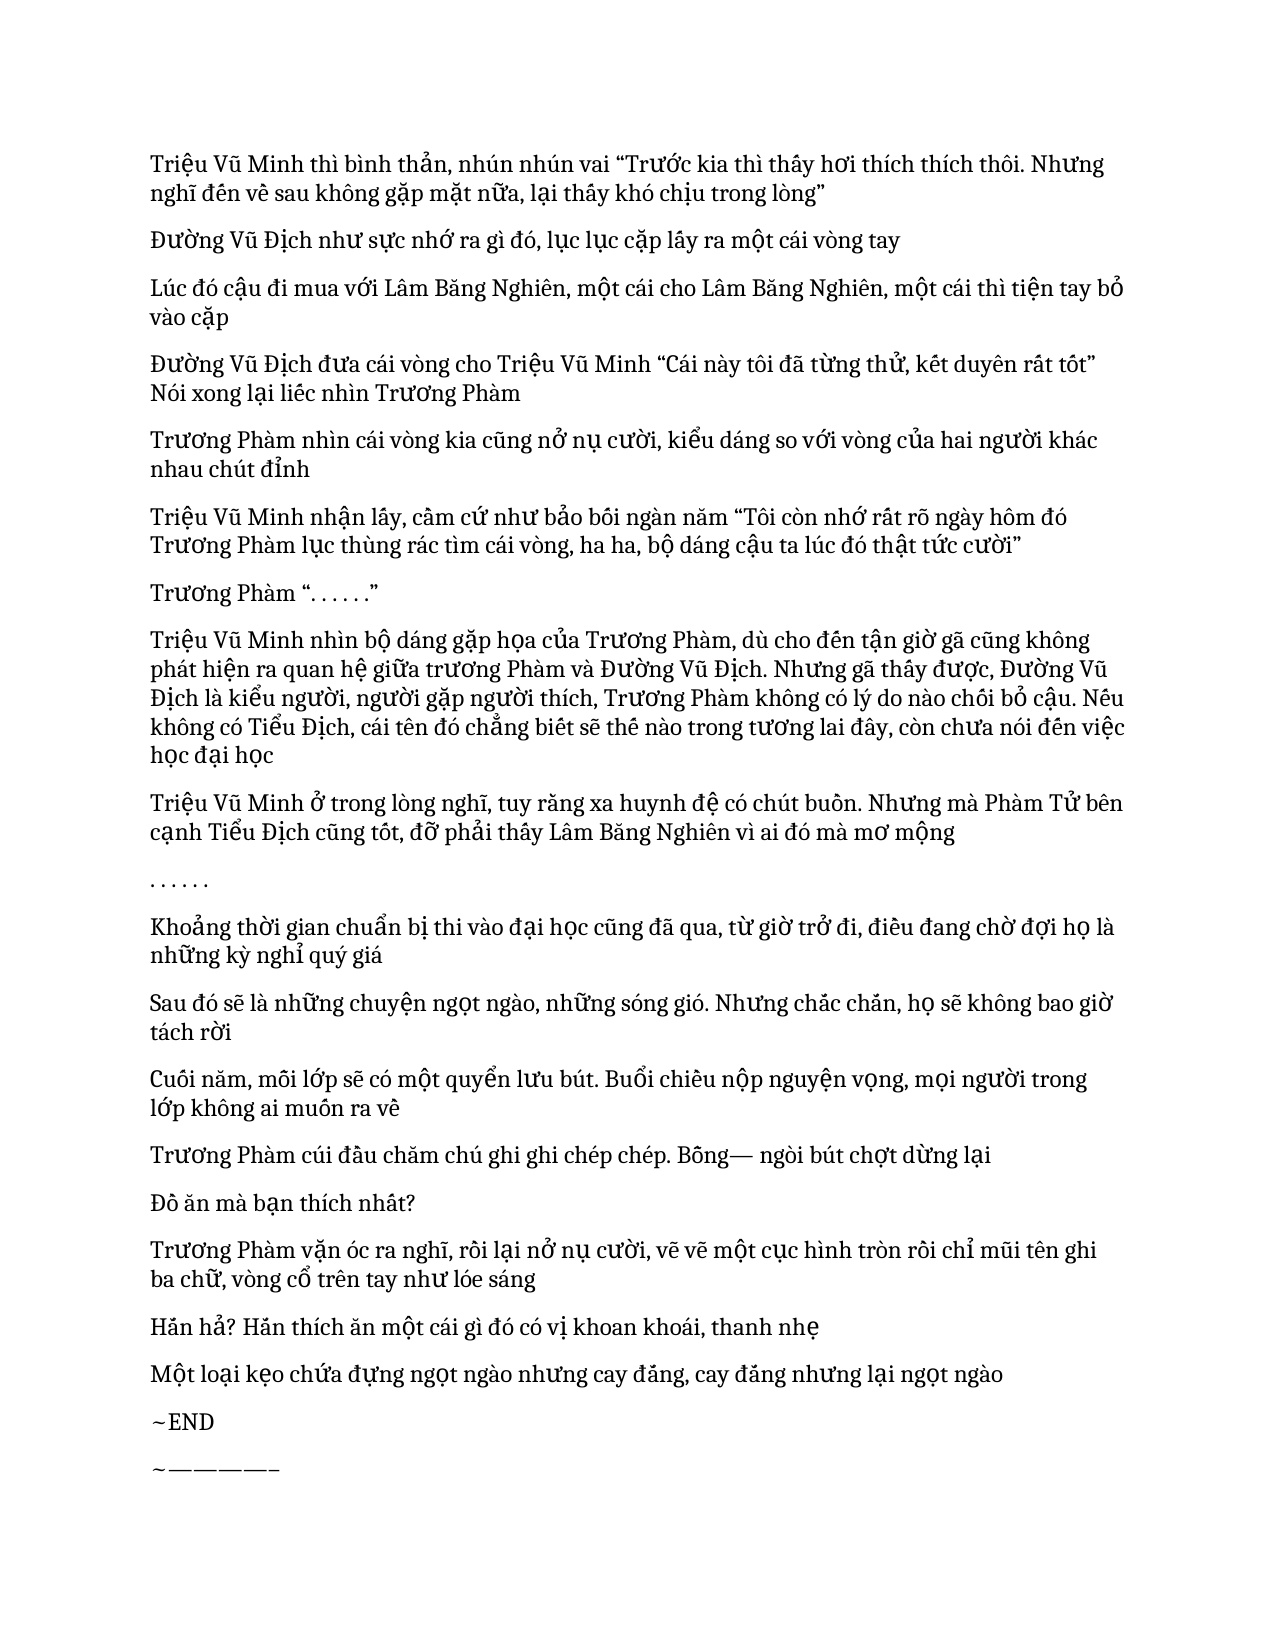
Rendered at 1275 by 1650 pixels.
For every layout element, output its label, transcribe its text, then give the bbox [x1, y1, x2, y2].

text Trương Phàm cúi đầu chăm chú ghi ghi chép chép. Bỗng— ngòi bút chợt dừng lại [150, 1141, 1125, 1170]
text Trương Phàm nhìn cái vòng kia cũng nở nụ cười, kiểu dáng so với vòng của hai người khác nhau chút đỉnh [150, 426, 1125, 484]
text ~END [150, 1407, 1125, 1436]
text Khoảng thời gian chuẩn bị thi vào đại học cũng đã qua, từ giờ trở đi, điều đang chờ đợi họ là những kỳ nghỉ quý giá [150, 912, 1125, 970]
text Lúc đó cậu đi mua với Lâm Băng Nghiên, một cái cho Lâm Băng Nghiên, một cái thì tiện tay bỏ vào cặp [150, 274, 1125, 331]
text Triệu Vũ Minh nhận lấy, cầm cứ như bảo bối ngàn năm “Tôi còn nhớ rất rõ ngày hôm đó Trương Phàm lục thùng rác tìm cái vòng, ha ha, bộ dáng cậu ta lúc đó thật tức cười” [150, 502, 1125, 560]
text Sau đó sẽ là những chuyện ngọt ngào, những sóng gió. Nhưng chắc chắn, họ sẽ không bao giờ tách rời [150, 989, 1125, 1046]
text Cuối năm, mỗi lớp sẽ có một quyển lưu bút. Buổi chiều nộp nguyện vọng, mọi người trong lớp không ai muốn ra về [150, 1065, 1125, 1122]
text Đường Vũ Địch như sực nhớ ra gì đó, lục lục cặp lấy ra một cái vòng tay [150, 226, 1125, 255]
text ~————– [150, 1455, 1125, 1484]
text Trương Phàm “. . . . . .” [150, 579, 1125, 607]
text Hắn hả? Hắn thích ăn một cái gì đó có vị khoan khoái, thanh nhẹ [150, 1312, 1125, 1341]
text Một loại kẹo chứa đựng ngọt ngào nhưng cay đắng, cay đắng nhưng lại ngọt ngào [150, 1360, 1125, 1389]
text Triệu Vũ Minh nhìn bộ dáng gặp họa của Trương Phàm, dù cho đến tận giờ gã cũng không phát hiện ra quan hệ giữa trương Phàm và Đường Vũ Địch. Nhưng gã thấy được, Đường Vũ Địch là kiểu người, người gặp người thích, Trương Phàm không có lý do nào chối bỏ cậu. Nếu không có Tiểu Địch, cái tên đó chẳng biết sẽ thế nào trong tương lai đây, còn chưa nói đến việc học đại học [150, 626, 1125, 770]
text Trương Phàm vặn óc ra nghĩ, rồi lại nở nụ cười, vẽ vẽ một cục hình tròn rồi chỉ mũi tên ghi ba chữ, vòng cổ trên tay như lóe sáng [150, 1236, 1125, 1294]
text Đường Vũ Địch đưa cái vòng cho Triệu Vũ Minh “Cái này tôi đã từng thử, kết duyên rất tốt” Nói xong lại liếc nhìn Trương Phàm [150, 350, 1125, 407]
text Triệu Vũ Minh ở trong lòng nghĩ, tuy rằng xa huynh đệ có chút buồn. Nhưng mà Phàm Tử bên cạnh Tiểu Địch cũng tốt, đỡ phải thấy Lâm Băng Nghiên vì ai đó mà mơ mộng [150, 789, 1125, 846]
text Triệu Vũ Minh thì bình thản, nhún nhún vai “Trước kia thì thấy hơi thích thích thôi. Nhưng nghĩ đến về sau không gặp mặt nữa, lại thấy khó chịu trong lòng” [150, 150, 1125, 207]
text Đồ ăn mà bạn thích nhất? [150, 1189, 1125, 1217]
text . . . . . . [150, 865, 1125, 894]
